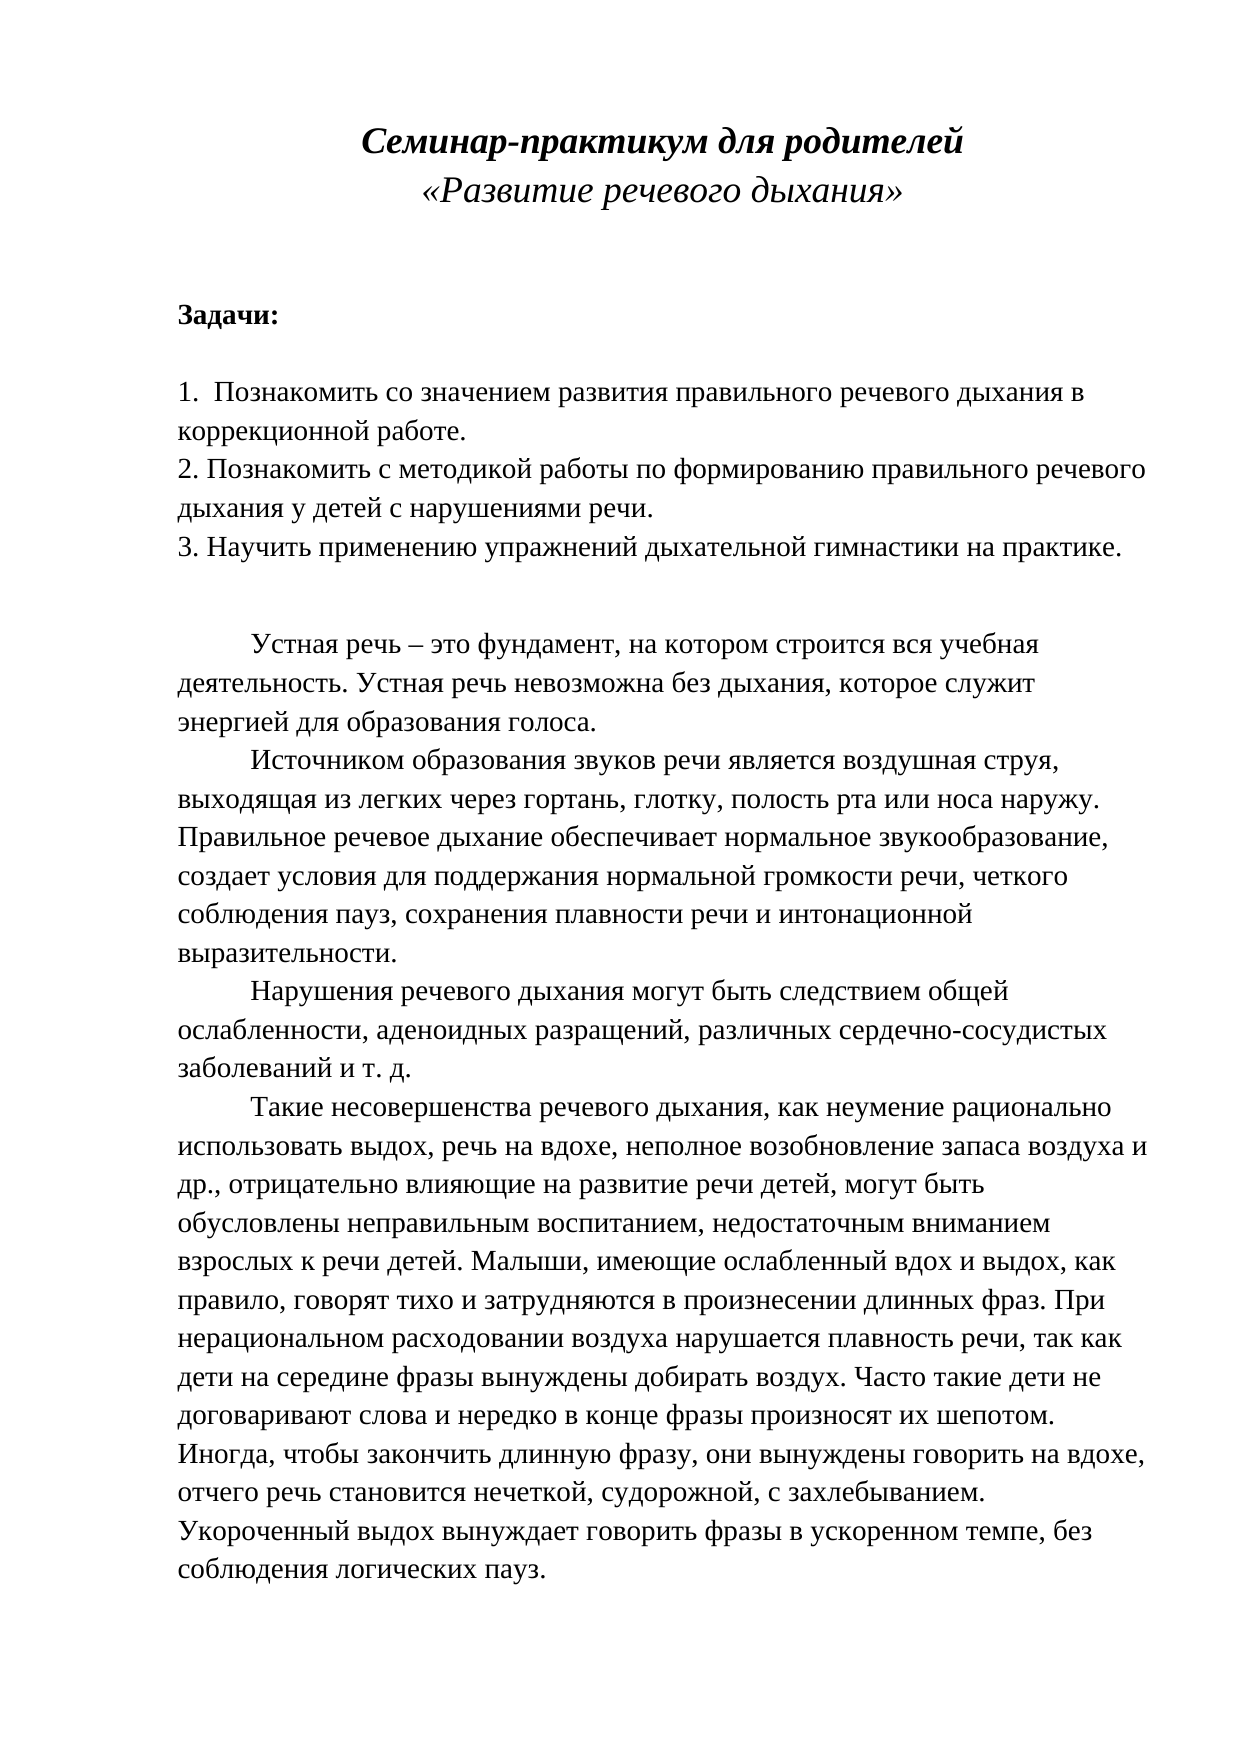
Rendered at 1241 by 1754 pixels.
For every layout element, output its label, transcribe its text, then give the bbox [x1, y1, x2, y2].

text Задачи: [177, 297, 1152, 331]
text «Развитие речевого дыхания» [177, 168, 1152, 211]
text Нарушения речевого дыхания могут быть следствием общей ослабленности, аденоидных разращений, различных сердечно-сосудистых заболеваний и т. д. [177, 973, 1152, 1084]
text Семинар-практикум для родителей [177, 118, 1152, 161]
text Устная речь – это фундамент, на котором строится вся учебная деятельность. Устная речь невозможна без дыхания, которое служит энергией для образования голоса. [177, 627, 1152, 737]
text Источником образования звуков речи является воздушная струя, выходящая из легких через гортань, глотку, полость рта или носа наружу. Правильное речевое дыхание обеспечивает нормальное звукообразование, создает условия для поддержания нормальной громкости речи, четкого соблюдения пауз, сохранения плавности речи и интонационной выразительности. [177, 742, 1152, 968]
text 3. Научить применению упражнений дыхательной гимнастики на практике. [177, 529, 1152, 562]
text 1. Познакомить со значением развития правильного речевого дыхания в коррекционной работе. [177, 374, 1152, 447]
text Такие несовершенства речевого дыхания, как неумение рационально использовать выдох, речь на вдохе, неполное возобновление запаса воздуха и др., отрицательно влияющие на развитие речи детей, могут быть обусловлены неправильным воспитанием, недостаточным вниманием взрослых к речи детей. Малыши, имеющие ослабленный вдох и выдох, как правило, говорят тихо и затрудняются в произнесении длинных фраз. При нерациональном расходовании воздуха нарушается плавность речи, так как дети на середине фразы вынуждены добирать воздух. Часто такие дети не договаривают слова и нередко в конце фразы произносят их шепотом. Иногда, чтобы закончить длинную фразу, они вынуждены говорить на вдохе, отчего речь становится нечеткой, судорожной, с захлебыванием. Укороченный выдох вынуждает говорить фразы в ускоренном темпе, без соблюдения логических пауз. [177, 1089, 1152, 1585]
text 2. Познакомить с методикой работы по формированию правильного речевого дыхания у детей с нарушениями речи. [177, 452, 1152, 524]
